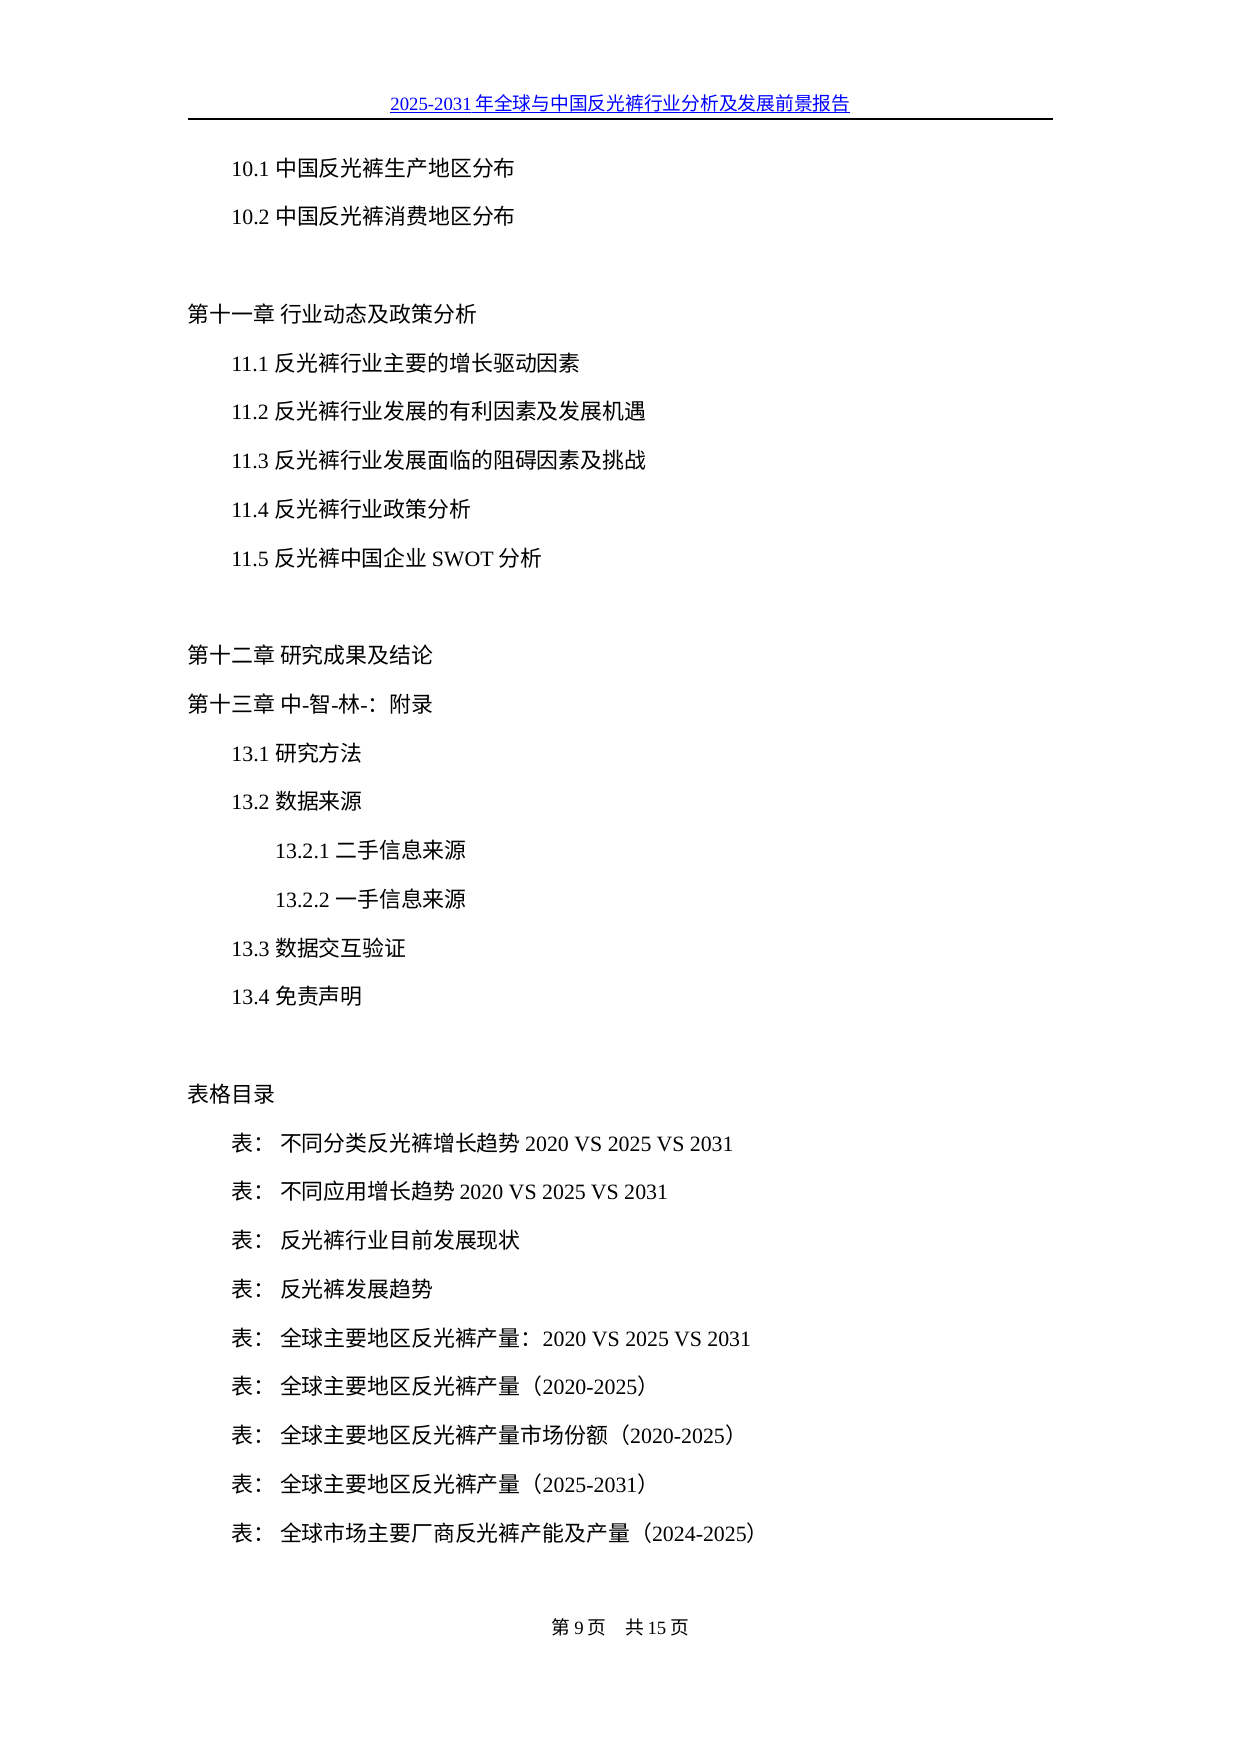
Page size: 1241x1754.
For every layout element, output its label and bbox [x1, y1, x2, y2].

text [187, 150, 1053, 1548]
